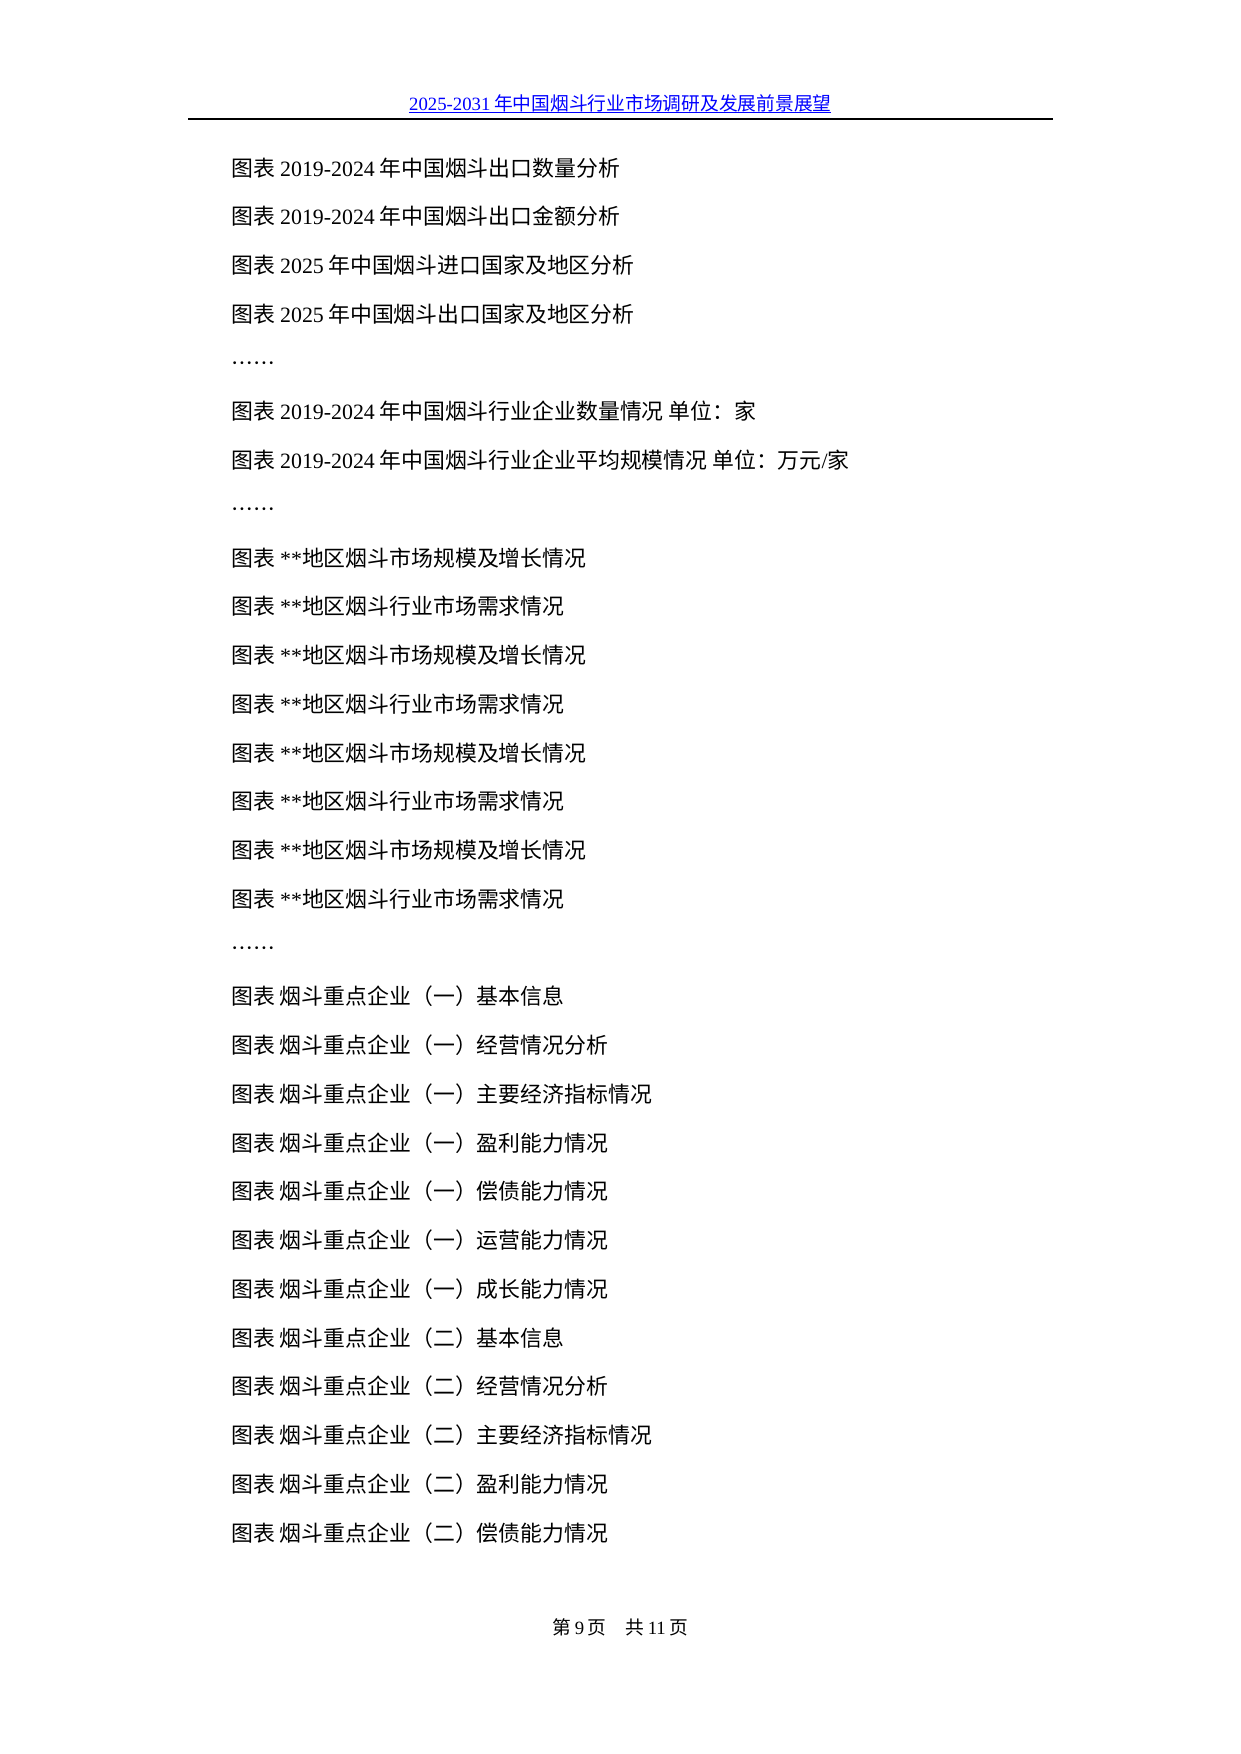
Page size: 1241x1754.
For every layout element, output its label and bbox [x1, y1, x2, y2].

text [187, 150, 1053, 1548]
